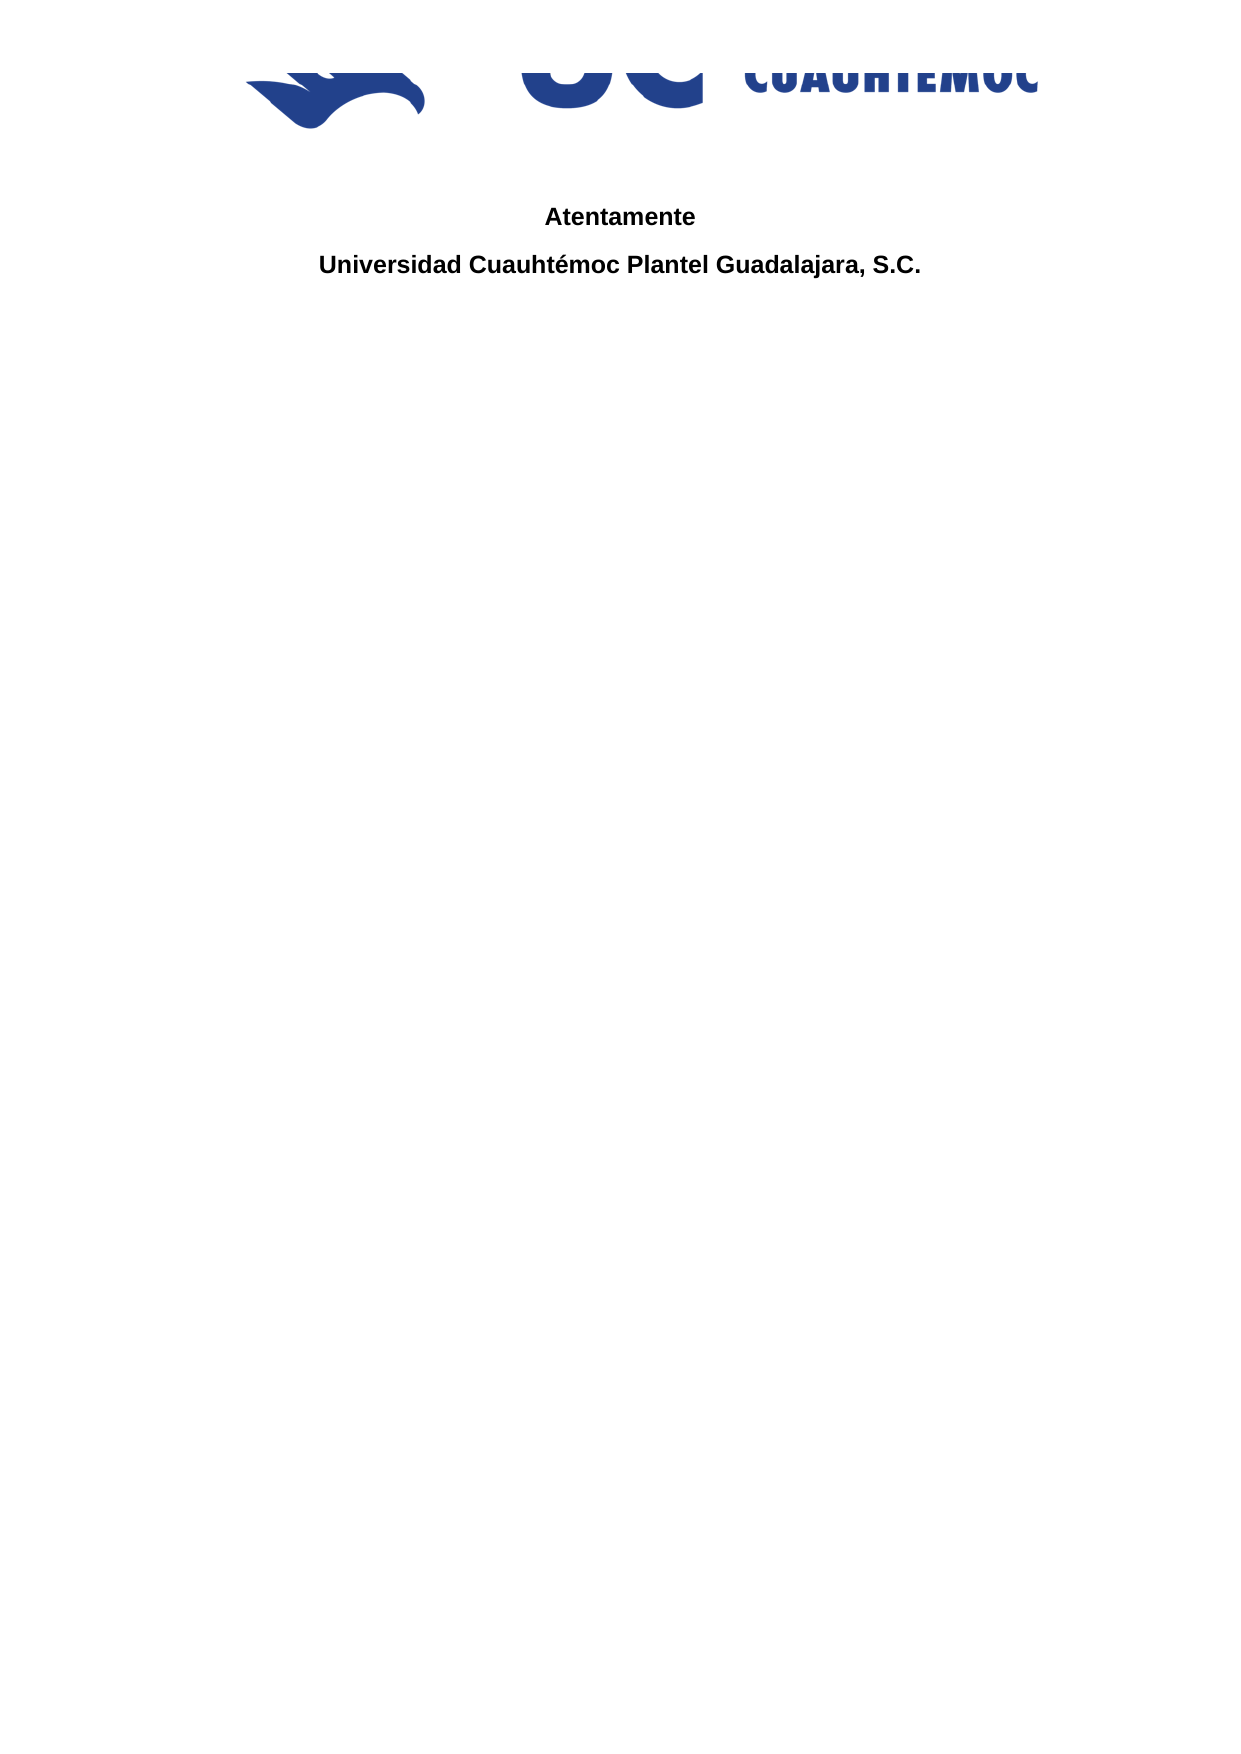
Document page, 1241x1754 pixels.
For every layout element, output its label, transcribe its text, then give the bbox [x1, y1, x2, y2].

picture [177, 73, 1063, 139]
text Universidad Cuauhtémoc Plantel Guadalajara, S.C. [177, 250, 1063, 278]
text Atentamente [177, 202, 1063, 231]
